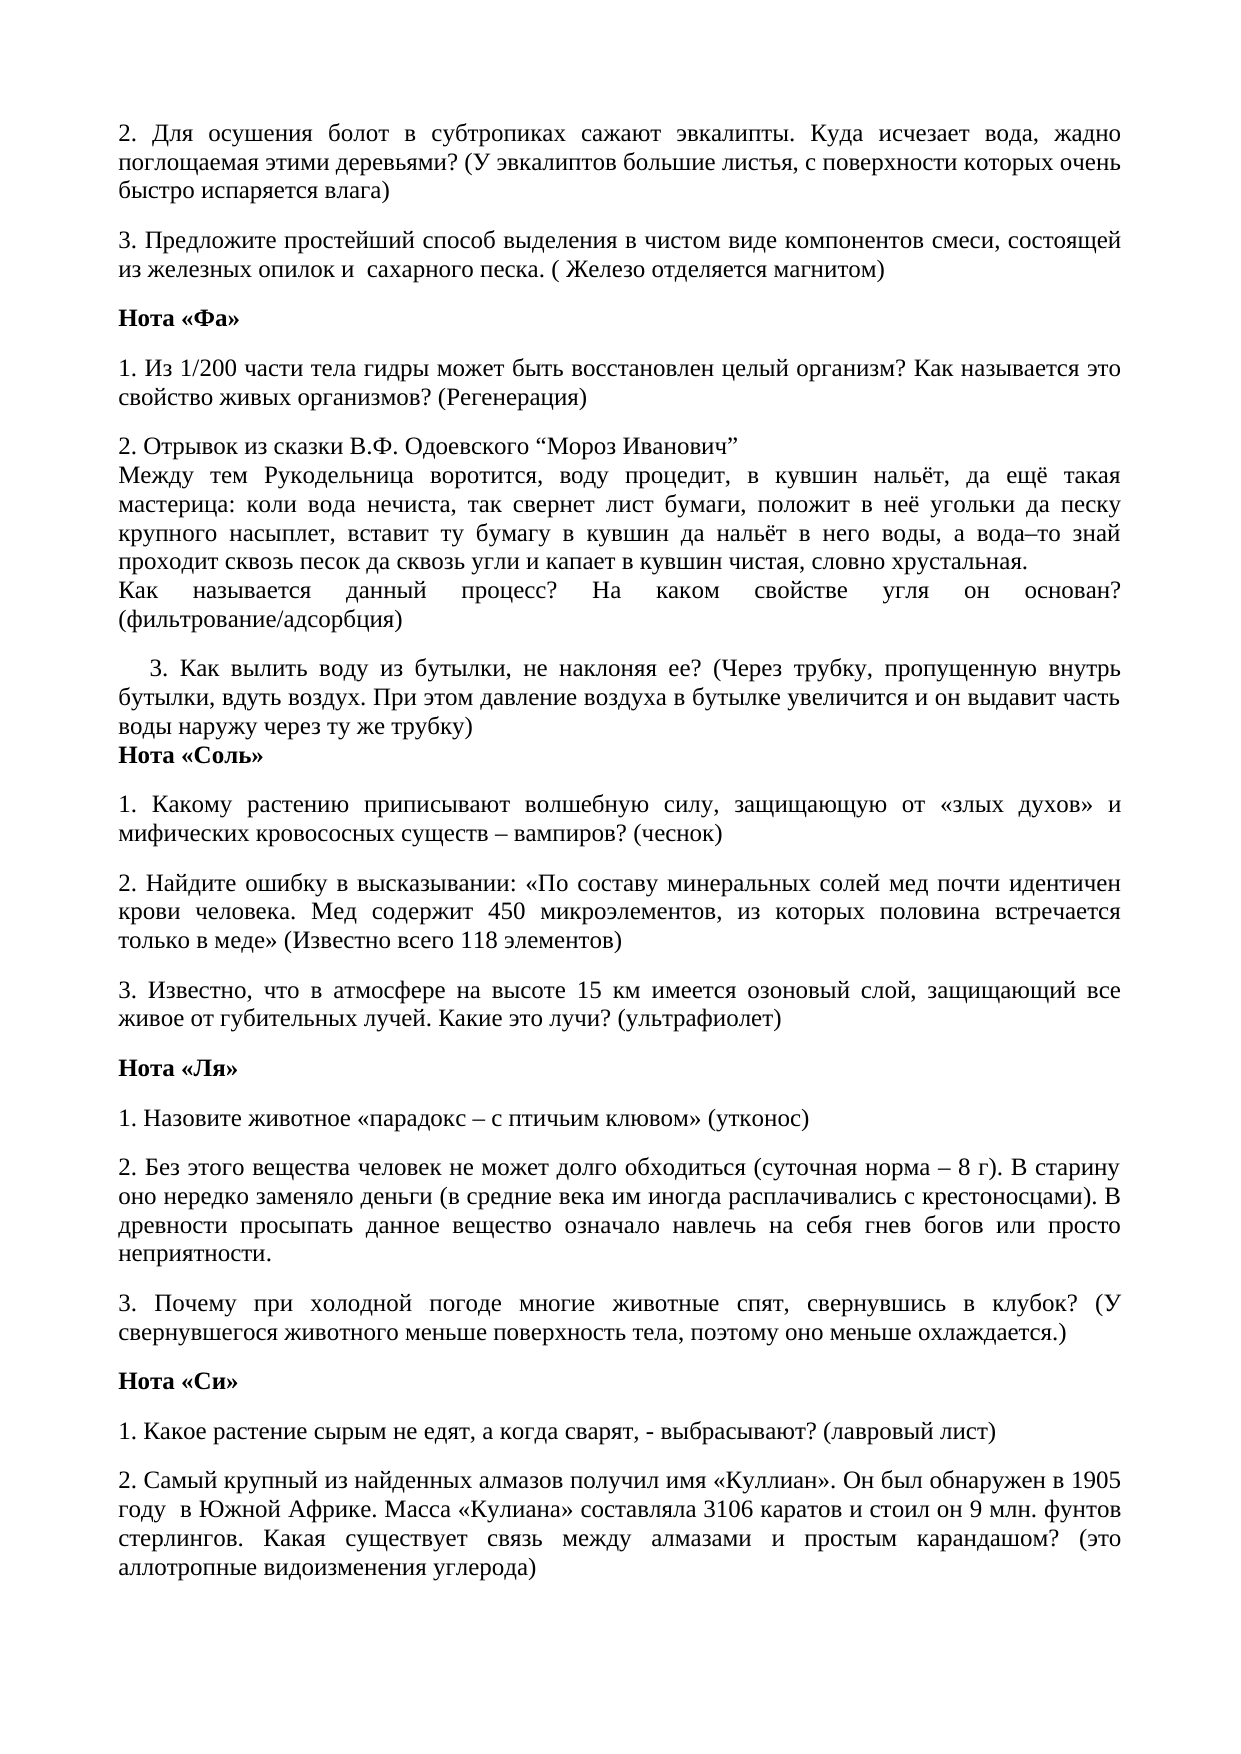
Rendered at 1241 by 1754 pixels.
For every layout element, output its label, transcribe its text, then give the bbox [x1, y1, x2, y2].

text 3. Предложите простейший способ выделения в чистом виде компонентов смеси, состоящей из железных опилок и сахарного песка. ( Железо отделяется магнитом) [118, 225, 1122, 283]
text 1. Из 1/200 части тела гидры может быть восстановлен целый организм? Как называется это свойство живых организмов? (Регенерация) [118, 353, 1122, 411]
text 3. Как вылить воду из бутылки, не наклоняя ее? (Через трубку, пропущенную внутрь бутылки, вдуть воздух. При этом давление воздуха в бутылке увеличится и он выдавит часть воды наружу через ту же трубку) [118, 653, 1122, 740]
text 2. Найдите ошибку в высказывании: «По составу минеральных солей мед почти идентичен крови человека. Мед содержит 450 микроэлементов, из которых половина встречается только в меде» (Известно всего 118 элементов) [118, 868, 1122, 954]
text Нота «Соль» [118, 740, 1122, 768]
text Нота «Си» [118, 1366, 1122, 1395]
text 3. Известно, что в атмосфере на высоте 15 км имеется озоновый слой, защищающий все живое от губительных лучей. Какие это лучи? (ультрафиолет) [118, 975, 1122, 1032]
text Нота «Фа» [118, 303, 1122, 332]
text Как называется данный процесс? На каком свойстве угля он основан? (фильтрование/адсорбция) [118, 575, 1122, 633]
text 2. Отрывок из сказки В.Ф. Одоевского “Мороз Иванович” [118, 431, 1122, 460]
text 2. Без этого вещества человек не может долго обходиться (суточная норма – 8 г). В старину оно нередко заменяло деньги (в средние века им иногда расплачивались с крестоносцами). В древности просыпать данное вещество означало навлечь на себя гнев богов или просто неприятности. [118, 1152, 1122, 1267]
text 1. Назовите животное «парадокс – с птичьим клювом» (утконос) [118, 1103, 1122, 1131]
text Нота «Ля» [118, 1053, 1122, 1082]
text 1. Какое растение сырым не едят, а когда сварят, - выбрасывают? (лавровый лист) [118, 1416, 1122, 1445]
text Между тем Рукодельница воротится, воду процедит, в кувшин нальёт, да ещё такая мастерица: коли вода нечиста, так свернет лист бумаги, положит в неё угольки да песку крупного насыплет, вставит ту бумагу в кувшин да нальёт в него воды, а вода–то знай проходит сквозь песок да сквозь угли и капает в кувшин чистая, словно хрустальная. [118, 460, 1122, 575]
text 2. Самый крупный из найденных алмазов получил имя «Куллиан». Он был обнаружен в 1905 году в Южной Африке. Масса «Кулиана» составляла 3106 каратов и стоил он 9 млн. фунтов стерлингов. Какая существует связь между алмазами и простым карандашом? (это аллотропные видоизменения углерода) [118, 1466, 1122, 1581]
text 2. Для осушения болот в субтропиках сажают эвкалипты. Куда исчезает вода, жадно поглощаемая этими деревьями? (У эвкалиптов большие листья, с поверхности которых очень быстро испаряется влага) [118, 118, 1122, 204]
text 3. Почему при холодной погоде многие животные спят, свернувшись в клубок? (У свернувшегося животного меньше поверхность тела, поэтому оно меньше охлаждается.) [118, 1288, 1122, 1346]
text 1. Какому растению приписывают волшебную силу, защищающую от «злых духов» и мифических кровососных существ – вампиров? (чеснок) [118, 789, 1122, 847]
